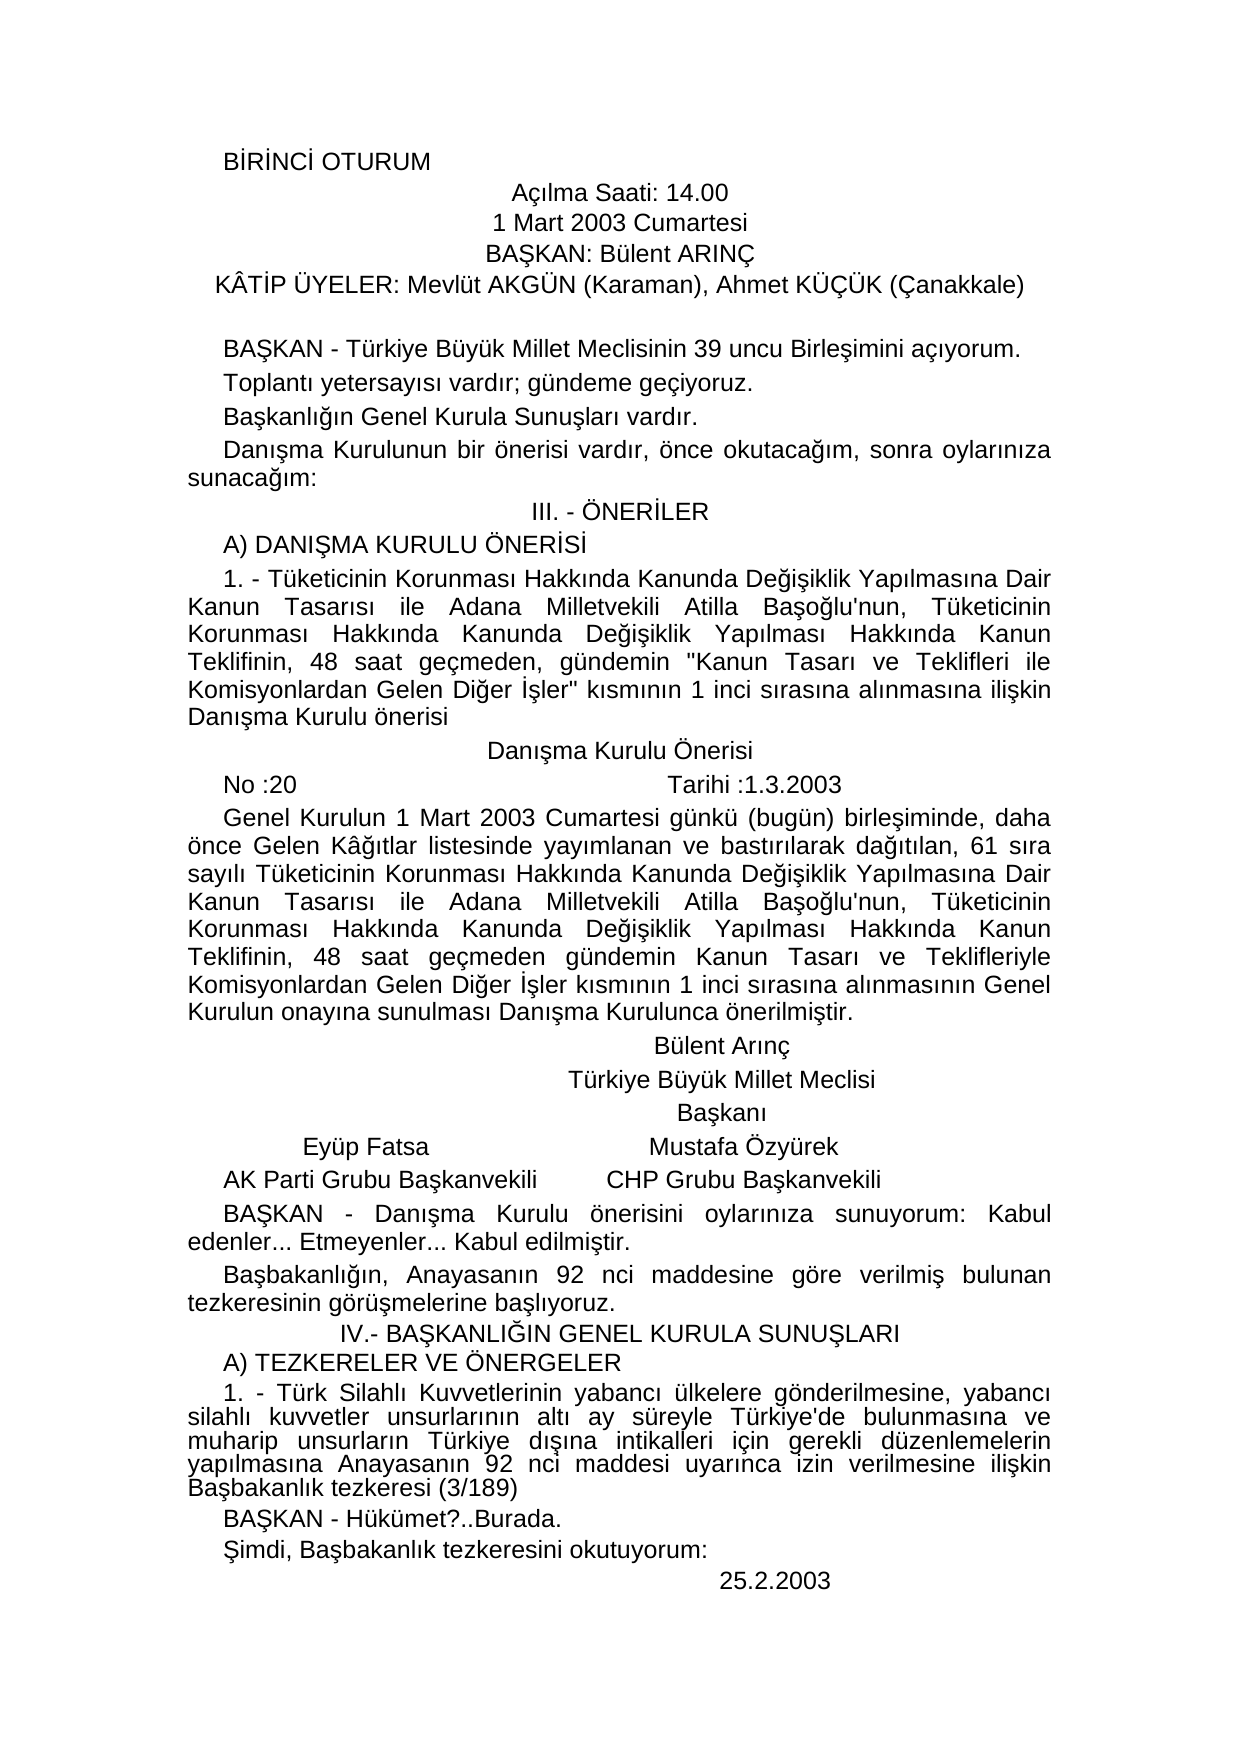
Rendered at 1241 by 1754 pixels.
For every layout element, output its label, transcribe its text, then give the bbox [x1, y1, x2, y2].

text KÂTİP ÜYELER: Mevlüt AKGÜN (Karaman), Ahmet KÜÇÜK (Çanakkale) [187, 274, 1053, 299]
text 25.2.2003 [187, 1569, 1053, 1594]
text 1. - Türk Silahlı Kuvvetlerinin yabancı ülkelere gönderilmesine, yabancı silahlı kuvvetler unsurlarının altı ay süreyle Türkiye'de bulunmasına ve muharip unsurların Türkiye dışına intikalleri için gerekli düzenlemelerin yapılmasına Anayasanın 92 nci maddesi uyarınca izin verilmesine ilişkin Başbakanlık tezkeresi (3/189) [187, 1383, 1053, 1501]
text BAŞKAN - Türkiye Büyük Millet Meclisinin 39 uncu Birleşimini açıyorum. [187, 336, 1053, 363]
text Başkanı [187, 1099, 1053, 1127]
text BAŞKAN - Danışma Kurulu önerisini oylarınıza sunuyorum: Kabul edenler... Etmeyenler... Kabul edilmiştir. [187, 1201, 1053, 1256]
text Toplantı yetersayısı vardır; gündeme geçiyoruz. [187, 369, 1053, 397]
text A) DANIŞMA KURULU ÖNERİSİ [187, 532, 1053, 559]
text 1 Mart 2003 Cumartesi [187, 212, 1053, 237]
text Bülent Arınç [187, 1032, 1053, 1060]
text Başkanlığın Genel Kurula Sunuşları vardır. [187, 403, 1053, 431]
text IV.- BAŞKANLIĞIN GENEL KURULA SUNUŞLARI [187, 1323, 1053, 1347]
text A) TEZKERELER VE ÖNERGELER [187, 1353, 1053, 1377]
text Danışma Kurulunun bir önerisi vardır, önce okutacağım, sonra oylarınıza sunacağım: [187, 437, 1053, 492]
text AK Parti Grubu Başkanvekili CHP Grubu Başkanvekili [187, 1167, 1053, 1194]
text BAŞKAN: Bülent ARINÇ [187, 243, 1053, 268]
text Eyüp Fatsa Mustafa Özyürek [187, 1133, 1053, 1161]
text Açılma Saati: 14.00 [187, 181, 1053, 206]
text BAŞKAN - Hükümet?..Burada. [187, 1507, 1053, 1532]
text Genel Kurulun 1 Mart 2003 Cumartesi günkü (bugün) birleşiminde, daha önce Gelen Kâğıtlar listesinde yayımlanan ve bastırılarak dağıtılan, 61 sıra sayılı Tüketicinin Korunması Hakkında Kanunda Değişiklik Yapılmasına Dair Kanun Tasarısı ile Adana Milletvekili Atilla Başoğlu'nun, Tüketicinin Korunması Hakkında Kanunda Değişiklik Yapılması Hakkında Kanun Teklifinin, 48 saat geçmeden gündemin Kanun Tasarı ve Teklifleriyle Komisyonlardan Gelen Diğer İşler kısmının 1 inci sırasına alınmasının Genel Kurulun onayına sunulması Danışma Kurulunca önerilmiştir. [187, 805, 1053, 1026]
text Başbakanlığın, Anayasanın 92 nci maddesine göre verilmiş bulunan tezkeresinin görüşmelerine başlıyoruz. [187, 1262, 1053, 1317]
text No :20 Tarihi :1.3.2003 [187, 771, 1053, 799]
text Danışma Kurulu Önerisi [187, 737, 1053, 765]
text Şimdi, Başbakanlık tezkeresini okutuyorum: [187, 1538, 1053, 1563]
text III. - ÖNERİLER [187, 498, 1053, 526]
text 1. - Tüketicinin Korunması Hakkında Kanunda Değişiklik Yapılmasına Dair Kanun Tasarısı ile Adana Milletvekili Atilla Başoğlu'nun, Tüketicinin Korunması Hakkında Kanunda Değişiklik Yapılması Hakkında Kanun Teklifinin, 48 saat geçmeden, gündemin "Kanun Tasarı ve Teklifleri ile Komisyonlardan Gelen Diğer İşler" kısmının 1 inci sırasına alınmasına ilişkin Danışma Kurulu önerisi [187, 565, 1053, 731]
text Türkiye Büyük Millet Meclisi [187, 1066, 1053, 1094]
text BİRİNCİ OTURUM [187, 150, 1053, 175]
